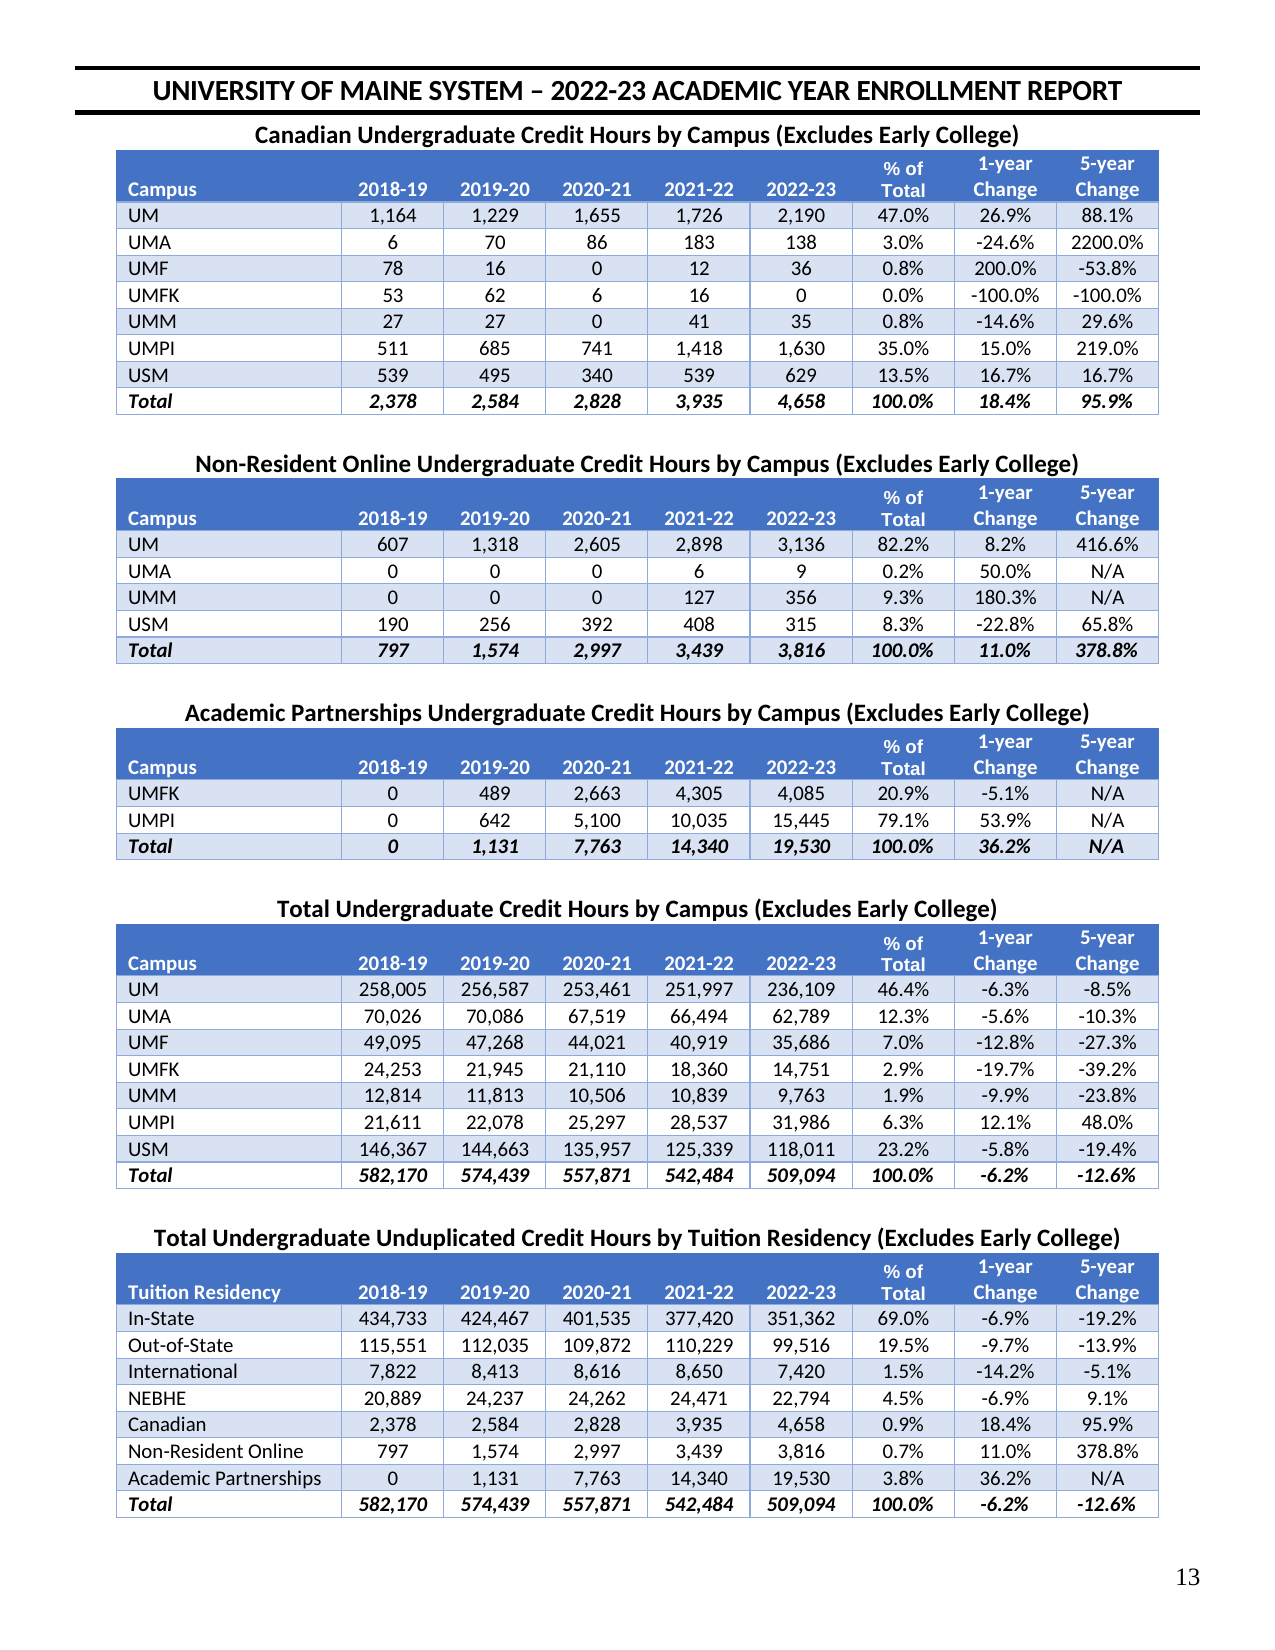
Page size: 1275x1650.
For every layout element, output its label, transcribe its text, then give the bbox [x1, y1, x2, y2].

table_cell 62,789 [751, 1003, 852, 1028]
table_cell 1,655 [546, 203, 647, 228]
table_cell UMF [117, 256, 341, 281]
table_cell 0.7% [853, 1438, 954, 1464]
table_cell 35,686 [751, 1030, 852, 1055]
table_cell 2,190 [751, 203, 852, 228]
subtitle Canadian Undergraduate Credit Hours by Campus (Excludes Early College) [75, 119, 1200, 149]
subtitle Academic Partnerships Undergraduate Credit Hours by Campus (Excludes Early College) [75, 697, 1200, 727]
table_header 1-year Change [955, 925, 1056, 975]
table_cell 47.0% [853, 203, 954, 228]
table_cell 1,726 [648, 203, 749, 228]
table_cell 14,340 [648, 834, 749, 859]
table_cell 13.5% [853, 362, 954, 387]
table_cell 41 [648, 309, 749, 334]
table_cell Non-Resident Online [117, 1438, 341, 1464]
table_header 2018-19 [342, 925, 443, 975]
table_cell -100.0% [955, 282, 1056, 308]
table_cell 16.7% [955, 362, 1056, 387]
table_cell -6.2% [955, 1163, 1056, 1188]
table_cell 47,268 [444, 1030, 545, 1055]
table_cell -9.7% [955, 1332, 1056, 1357]
table_cell 495 [444, 362, 545, 387]
table_cell 1,131 [444, 1465, 545, 1490]
table_cell 539 [648, 362, 749, 387]
table_cell 20,889 [342, 1385, 443, 1411]
table_cell 1,131 [444, 834, 545, 859]
table_cell -27.3% [1057, 1030, 1158, 1055]
table_cell 4,658 [751, 388, 852, 414]
table_header 2022-23 [751, 1254, 852, 1304]
subtitle Non-Resident Online Undergraduate Credit Hours by Campus (Excludes Early College) [75, 448, 1200, 478]
table_cell 1,318 [444, 531, 545, 557]
table_cell -22.8% [955, 611, 1056, 636]
table_cell 16 [444, 256, 545, 281]
table_cell 642 [444, 807, 545, 832]
table_cell UMFK [117, 282, 341, 308]
table_cell 24,253 [342, 1056, 443, 1082]
table_cell 10,035 [648, 807, 749, 832]
table_cell 256 [444, 611, 545, 636]
table_header 2021-22 [648, 151, 749, 201]
table_cell 2,997 [546, 638, 647, 663]
table_cell Canadian [117, 1412, 341, 1437]
table_cell 340 [546, 362, 647, 387]
table_cell 62 [444, 282, 545, 308]
table_header 2019-20 [444, 1254, 545, 1304]
table_cell Out-of-State [117, 1332, 341, 1357]
table_cell 19,530 [751, 834, 852, 859]
table_cell 11.0% [955, 638, 1056, 663]
table_cell -6.2% [955, 1491, 1056, 1517]
table_cell USM [117, 362, 341, 387]
table_cell 542,484 [648, 1491, 749, 1517]
table_cell 0 [342, 834, 443, 859]
table_cell -39.2% [1057, 1056, 1158, 1082]
table_cell 2,898 [648, 531, 749, 557]
table_cell 236,109 [751, 976, 852, 1002]
table_header 5-year Change [1057, 729, 1158, 779]
table_cell 11,813 [444, 1083, 545, 1108]
table_cell 4,085 [751, 780, 852, 806]
table_cell 0.8% [853, 309, 954, 334]
table_cell 7,763 [546, 834, 647, 859]
table_cell 4,658 [751, 1412, 852, 1437]
table_cell 115,551 [342, 1332, 443, 1357]
table_header 2022-23 [751, 151, 852, 201]
table_cell 1,164 [342, 203, 443, 228]
table_cell 557,871 [546, 1491, 647, 1517]
table_cell 44,021 [546, 1030, 647, 1055]
table_cell 3,935 [648, 1412, 749, 1437]
table_cell 2200.0% [1057, 229, 1158, 254]
table_cell 3.0% [853, 229, 954, 254]
table_cell 3,816 [751, 638, 852, 663]
table_cell 377,420 [648, 1305, 749, 1331]
table_cell 2,663 [546, 780, 647, 806]
table_cell -19.4% [1057, 1136, 1158, 1161]
table_cell 10,506 [546, 1083, 647, 1108]
table_cell 509,094 [751, 1163, 852, 1188]
table_cell 2,378 [342, 388, 443, 414]
table_cell 24,237 [444, 1385, 545, 1411]
table_cell 36 [751, 256, 852, 281]
table_cell -24.6% [955, 229, 1056, 254]
table_cell 19.5% [853, 1332, 954, 1357]
table_cell 9 [751, 558, 852, 583]
table_cell 258,005 [342, 976, 443, 1002]
table_cell Total [117, 1491, 341, 1517]
table_cell 95.9% [1057, 1412, 1158, 1437]
table_cell 741 [546, 335, 647, 361]
table_cell 138 [751, 229, 852, 254]
table_cell 509,094 [751, 1491, 852, 1517]
table_cell 1,574 [444, 1438, 545, 1464]
table_cell -5.8% [955, 1136, 1056, 1161]
table_cell 100.0% [853, 1163, 954, 1188]
table_cell 0 [444, 584, 545, 610]
table_cell 582,170 [342, 1491, 443, 1517]
table_cell 40,919 [648, 1030, 749, 1055]
table_cell 36.2% [955, 1465, 1056, 1490]
table_cell 392 [546, 611, 647, 636]
table_cell 25,297 [546, 1109, 647, 1135]
table_cell 22,794 [751, 1385, 852, 1411]
table_cell 0 [342, 780, 443, 806]
table_cell -100.0% [1057, 282, 1158, 308]
table_cell 0.9% [853, 1412, 954, 1437]
table_cell 2,378 [342, 1412, 443, 1437]
table_cell 27 [342, 309, 443, 334]
table_header 2022-23 [751, 479, 852, 530]
table_cell 127 [648, 584, 749, 610]
table_cell 19,530 [751, 1465, 852, 1490]
table_header 2021-22 [648, 1254, 749, 1304]
table_cell -6.9% [955, 1385, 1056, 1411]
table_cell 28,537 [648, 1109, 749, 1135]
table_cell Total [117, 1163, 341, 1188]
table_cell 23.2% [853, 1136, 954, 1161]
table_cell 50.0% [955, 558, 1056, 583]
table_cell 315 [751, 611, 852, 636]
table_cell 0 [546, 256, 647, 281]
table_header Campus [117, 479, 341, 530]
subtitle Total Undergraduate Unduplicated Credit Hours by Tuition Residency (Excludes Early College) [75, 1222, 1200, 1252]
table_cell 53.9% [955, 807, 1056, 832]
table_cell 82.2% [853, 531, 954, 557]
table_cell 100.0% [853, 1491, 954, 1517]
table_header % of Total [853, 479, 954, 530]
table_cell 200.0% [955, 256, 1056, 281]
table_header % of Total [853, 1254, 954, 1304]
table_cell 0 [342, 584, 443, 610]
table_cell 4,305 [648, 780, 749, 806]
table_cell International [117, 1359, 341, 1384]
table_header % of Total [853, 729, 954, 779]
table_cell 3,439 [648, 1438, 749, 1464]
table_cell UM [117, 531, 341, 557]
table_cell 48.0% [1057, 1109, 1158, 1135]
table_cell 1,418 [648, 335, 749, 361]
table_cell NEBHE [117, 1385, 341, 1411]
table_cell N/A [1057, 1465, 1158, 1490]
table_cell N/A [1057, 780, 1158, 806]
table_cell UMPI [117, 335, 341, 361]
table_cell -23.8% [1057, 1083, 1158, 1108]
table_header 2019-20 [444, 729, 545, 779]
table_header 5-year Change [1057, 479, 1158, 530]
table_cell 21,945 [444, 1056, 545, 1082]
table_cell -12.6% [1057, 1491, 1158, 1517]
table_header 2020-21 [546, 1254, 647, 1304]
table_cell 6 [546, 282, 647, 308]
table_cell 118,011 [751, 1136, 852, 1161]
table_cell 0 [342, 807, 443, 832]
table_cell USM [117, 1136, 341, 1161]
table_header 2019-20 [444, 479, 545, 530]
table_cell Total [117, 834, 341, 859]
table_cell 4.5% [853, 1385, 954, 1411]
table_cell Academic Partnerships [117, 1465, 341, 1490]
table_cell 35.0% [853, 335, 954, 361]
table_header % of Total [853, 151, 954, 201]
table_cell 10,839 [648, 1083, 749, 1108]
table_cell UMM [117, 309, 341, 334]
table_cell 2,828 [546, 1412, 647, 1437]
table_cell 607 [342, 531, 443, 557]
table_header Campus [117, 151, 341, 201]
table_header 2022-23 [751, 925, 852, 975]
table_cell 65.8% [1057, 611, 1158, 636]
table_cell 8,616 [546, 1359, 647, 1384]
table_header 2021-22 [648, 729, 749, 779]
table_cell -8.5% [1057, 976, 1158, 1002]
table_cell 135,957 [546, 1136, 647, 1161]
table_cell 86 [546, 229, 647, 254]
table_cell 53 [342, 282, 443, 308]
table_cell 424,467 [444, 1305, 545, 1331]
table_cell -6.9% [955, 1305, 1056, 1331]
table_cell 29.6% [1057, 309, 1158, 334]
table_cell 7.0% [853, 1030, 954, 1055]
table_header 5-year Change [1057, 925, 1158, 975]
table_cell 144,663 [444, 1136, 545, 1161]
table_cell 26.9% [955, 203, 1056, 228]
table_cell -5.1% [955, 780, 1056, 806]
table_cell UM [117, 203, 341, 228]
table_cell 95.9% [1057, 388, 1158, 414]
table_cell 3,935 [648, 388, 749, 414]
table_cell 685 [444, 335, 545, 361]
table_cell 219.0% [1057, 335, 1158, 361]
table_cell 256,587 [444, 976, 545, 1002]
table_header 2019-20 [444, 925, 545, 975]
table_header Tuition Residency [117, 1254, 341, 1304]
table_cell 112,035 [444, 1332, 545, 1357]
table_cell 489 [444, 780, 545, 806]
table_cell 109,872 [546, 1332, 647, 1357]
table_cell 15,445 [751, 807, 852, 832]
table_cell 582,170 [342, 1163, 443, 1188]
table_cell 100.0% [853, 388, 954, 414]
table_header 2020-21 [546, 729, 647, 779]
table_header 2020-21 [546, 925, 647, 975]
table_cell 8,650 [648, 1359, 749, 1384]
table_cell N/A [1057, 558, 1158, 583]
table_cell 542,484 [648, 1163, 749, 1188]
table_cell 253,461 [546, 976, 647, 1002]
table_cell 3,439 [648, 638, 749, 663]
table_cell 16.7% [1057, 362, 1158, 387]
table_cell 183 [648, 229, 749, 254]
table_cell 1,574 [444, 638, 545, 663]
table_cell UMM [117, 1083, 341, 1108]
table_cell -10.3% [1057, 1003, 1158, 1028]
table_cell 24,262 [546, 1385, 647, 1411]
table_cell 31,986 [751, 1109, 852, 1135]
table_cell UMPI [117, 1109, 341, 1135]
table_cell 3,136 [751, 531, 852, 557]
table_cell -19.7% [955, 1056, 1056, 1082]
table_cell 180.3% [955, 584, 1056, 610]
table_cell 100.0% [853, 834, 954, 859]
table_cell 11.0% [955, 1438, 1056, 1464]
table_cell 22,078 [444, 1109, 545, 1135]
table_cell -6.3% [955, 976, 1056, 1002]
table_header 2018-19 [342, 729, 443, 779]
table_cell -13.9% [1057, 1332, 1158, 1357]
table_header 2018-19 [342, 1254, 443, 1304]
table_cell 70,086 [444, 1003, 545, 1028]
table_cell -5.6% [955, 1003, 1056, 1028]
table_cell 110,229 [648, 1332, 749, 1357]
table_cell 574,439 [444, 1163, 545, 1188]
table_cell 378.8% [1057, 1438, 1158, 1464]
table_cell Total [117, 388, 341, 414]
table_cell 0 [444, 558, 545, 583]
table_header 1-year Change [955, 729, 1056, 779]
table_cell 574,439 [444, 1491, 545, 1517]
table_cell USM [117, 611, 341, 636]
table_cell 2,828 [546, 388, 647, 414]
table_cell 1,229 [444, 203, 545, 228]
table_cell 16 [648, 282, 749, 308]
table_cell 67,519 [546, 1003, 647, 1028]
table_cell -14.2% [955, 1359, 1056, 1384]
table_cell -9.9% [955, 1083, 1056, 1108]
table_cell 0 [342, 1465, 443, 1490]
table_cell 36.2% [955, 834, 1056, 859]
table_cell -12.6% [1057, 1163, 1158, 1188]
table_cell -12.8% [955, 1030, 1056, 1055]
table_cell UMM [117, 584, 341, 610]
table_header 2020-21 [546, 479, 647, 530]
table_cell 18,360 [648, 1056, 749, 1082]
table_cell 125,339 [648, 1136, 749, 1161]
table_cell 46.4% [853, 976, 954, 1002]
table_cell 12 [648, 256, 749, 281]
table_cell 356 [751, 584, 852, 610]
table_cell 2.9% [853, 1056, 954, 1082]
table_cell 18.4% [955, 1412, 1056, 1437]
table_cell Total [117, 638, 341, 663]
table_cell 18.4% [955, 388, 1056, 414]
table_cell UMA [117, 558, 341, 583]
table_cell 5,100 [546, 807, 647, 832]
table_cell 0.0% [853, 282, 954, 308]
table_cell 1,630 [751, 335, 852, 361]
table_cell 539 [342, 362, 443, 387]
table_cell 434,733 [342, 1305, 443, 1331]
subtitle Total Undergraduate Credit Hours by Campus (Excludes Early College) [75, 893, 1200, 923]
table_cell UMPI [117, 807, 341, 832]
table_cell 2,997 [546, 1438, 647, 1464]
table_cell UM [117, 976, 341, 1002]
table_cell N/A [1057, 807, 1158, 832]
table_header Campus [117, 729, 341, 779]
table_cell 35 [751, 309, 852, 334]
table_cell 251,997 [648, 976, 749, 1002]
table_cell 24,471 [648, 1385, 749, 1411]
table_cell 1.5% [853, 1359, 954, 1384]
table_cell 0.8% [853, 256, 954, 281]
table_cell 99,516 [751, 1332, 852, 1357]
table_cell 49,095 [342, 1030, 443, 1055]
table_cell 0 [546, 309, 647, 334]
table_cell 401,535 [546, 1305, 647, 1331]
table_cell 12.3% [853, 1003, 954, 1028]
table_cell 14,340 [648, 1465, 749, 1490]
table_cell 6 [648, 558, 749, 583]
table_cell -53.8% [1057, 256, 1158, 281]
table_cell 416.6% [1057, 531, 1158, 557]
table_cell 66,494 [648, 1003, 749, 1028]
table_cell -14.6% [955, 309, 1056, 334]
table_cell 9.1% [1057, 1385, 1158, 1411]
table_cell 557,871 [546, 1163, 647, 1188]
table_cell N/A [1057, 834, 1158, 859]
table_header 1-year Change [955, 1254, 1056, 1304]
table_cell UMA [117, 1003, 341, 1028]
table_cell 0 [546, 584, 647, 610]
table_cell 78 [342, 256, 443, 281]
table_cell 0 [751, 282, 852, 308]
table_cell 70 [444, 229, 545, 254]
table_cell In-State [117, 1305, 341, 1331]
table_cell 21,110 [546, 1056, 647, 1082]
table_cell -19.2% [1057, 1305, 1158, 1331]
table_cell 7,763 [546, 1465, 647, 1490]
table_cell 7,420 [751, 1359, 852, 1384]
table_cell 146,367 [342, 1136, 443, 1161]
table_header 1-year Change [955, 151, 1056, 201]
table_header 2022-23 [751, 729, 852, 779]
table_cell 27 [444, 309, 545, 334]
table_cell 511 [342, 335, 443, 361]
table_cell 12.1% [955, 1109, 1056, 1135]
table_cell 8.2% [955, 531, 1056, 557]
table_header 1-year Change [955, 479, 1056, 530]
table_cell 3.8% [853, 1465, 954, 1490]
table_cell 9.3% [853, 584, 954, 610]
table_cell 378.8% [1057, 638, 1158, 663]
table_cell 7,822 [342, 1359, 443, 1384]
table_cell 8,413 [444, 1359, 545, 1384]
table_cell 69.0% [853, 1305, 954, 1331]
table_cell UMFK [117, 1056, 341, 1082]
table_cell 629 [751, 362, 852, 387]
table_header 2021-22 [648, 925, 749, 975]
table_cell 21,611 [342, 1109, 443, 1135]
table_cell 797 [342, 638, 443, 663]
table_cell 190 [342, 611, 443, 636]
table_cell UMA [117, 229, 341, 254]
table_cell 70,026 [342, 1003, 443, 1028]
table_cell 797 [342, 1438, 443, 1464]
table_cell 0.2% [853, 558, 954, 583]
table_header 2020-21 [546, 151, 647, 201]
table_cell N/A [1057, 584, 1158, 610]
table_cell UMFK [117, 780, 341, 806]
table_cell 6 [342, 229, 443, 254]
table_cell 3,816 [751, 1438, 852, 1464]
table_cell 2,584 [444, 388, 545, 414]
table_cell 0 [546, 558, 647, 583]
table_header 2018-19 [342, 151, 443, 201]
table_header 2019-20 [444, 151, 545, 201]
table_header 5-year Change [1057, 1254, 1158, 1304]
table_cell 14,751 [751, 1056, 852, 1082]
table_cell UMF [117, 1030, 341, 1055]
table_header Campus [117, 925, 341, 975]
table_cell 12,814 [342, 1083, 443, 1108]
table_cell 79.1% [853, 807, 954, 832]
table_cell 0 [342, 558, 443, 583]
table_header 5-year Change [1057, 151, 1158, 201]
table_header 2021-22 [648, 479, 749, 530]
table_cell 351,362 [751, 1305, 852, 1331]
table_cell 2,584 [444, 1412, 545, 1437]
table_cell 1.9% [853, 1083, 954, 1108]
table_cell 100.0% [853, 638, 954, 663]
table_cell 20.9% [853, 780, 954, 806]
table_cell -5.1% [1057, 1359, 1158, 1384]
table_cell 408 [648, 611, 749, 636]
table_header % of Total [853, 925, 954, 975]
table_header 2018-19 [342, 479, 443, 530]
table_cell 2,605 [546, 531, 647, 557]
table_cell 6.3% [853, 1109, 954, 1135]
table_cell 88.1% [1057, 203, 1158, 228]
table_cell 15.0% [955, 335, 1056, 361]
table_cell 8.3% [853, 611, 954, 636]
table_cell 9,763 [751, 1083, 852, 1108]
